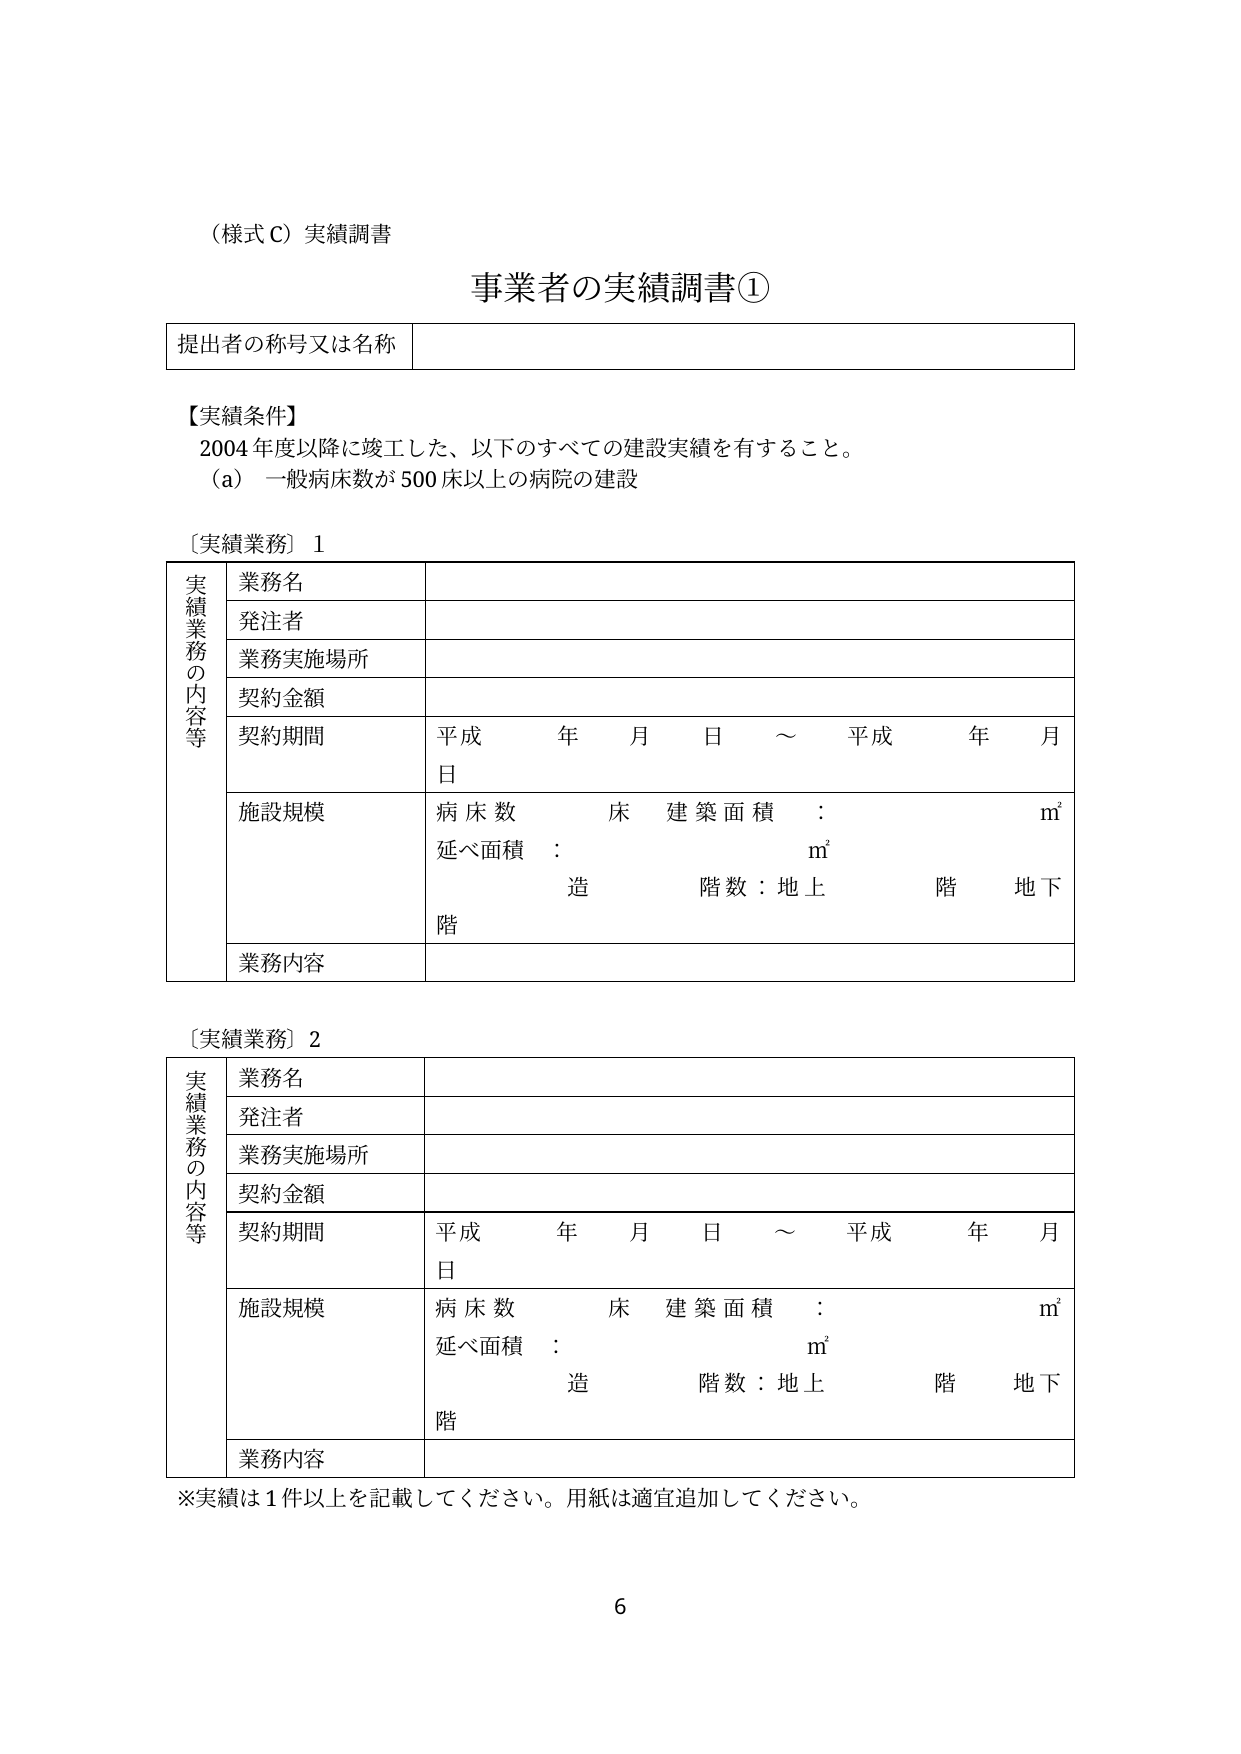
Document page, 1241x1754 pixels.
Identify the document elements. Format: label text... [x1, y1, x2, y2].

table_cell 平成 年 月 日 ～ 平成 年 月 日 [426, 717, 1074, 792]
text （様式C）実績調書 [199, 217, 1063, 248]
table_header [425, 1058, 1074, 1096]
table_header [413, 324, 1074, 369]
table_cell 業務内容 [227, 1440, 424, 1477]
table_cell 契約期間 [227, 717, 425, 792]
table_cell 病床数 床 建築面積 ： ㎡ 延べ面積 ： ㎡ 造 階数：地上 階 地下 階 [425, 1289, 1074, 1438]
table_cell [425, 1440, 1074, 1477]
table_cell 契約期間 [227, 1213, 424, 1287]
table_cell 施設規模 [227, 793, 425, 943]
table_cell 発注者 [227, 1097, 424, 1134]
text 【実績条件】 [177, 399, 1063, 431]
text ※実績は1件以上を記載してください。用紙は適宜追加してください。 [177, 1478, 1063, 1516]
table_cell 平成 年 月 日 ～ 平成 年 月 日 [425, 1213, 1074, 1287]
table_header 実績業務の内容等 [167, 1058, 226, 1477]
table_cell [425, 1097, 1074, 1134]
text 〔実績業務〕１ [177, 524, 1063, 561]
table_header 業務名 [227, 1058, 424, 1096]
table_cell 契約金額 [227, 678, 425, 716]
table_cell 業務内容 [227, 944, 425, 981]
text （a） 一般病床数が500床以上の病院の建設 [199, 462, 1063, 494]
table_cell [426, 640, 1074, 677]
table_cell [426, 944, 1074, 981]
table_cell 業務実施場所 [227, 1135, 424, 1173]
table_cell [426, 678, 1074, 716]
table_cell 業務実施場所 [227, 640, 425, 677]
table_header 提出者の称号又は名称 [167, 324, 412, 369]
table_cell 施設規模 [227, 1289, 424, 1438]
table_cell 発注者 [227, 601, 425, 638]
table_cell [425, 1135, 1074, 1173]
table_header 実績業務の内容等 [167, 563, 226, 981]
table_header 業務名 [227, 563, 425, 600]
table_header [426, 563, 1074, 600]
table_cell [425, 1174, 1074, 1211]
text 事業者の実績調書① [177, 248, 1063, 323]
table_cell 病床数 床 建築面積 ： ㎡ 延べ面積 ： ㎡ 造 階数：地上 階 地下 階 [426, 793, 1074, 943]
table_cell 契約金額 [227, 1174, 424, 1211]
table_cell [426, 601, 1074, 638]
text 2004年度以降に竣工した、以下のすべての建設実績を有すること。 [199, 431, 1063, 462]
text 〔実績業務〕2 [177, 1020, 1063, 1057]
